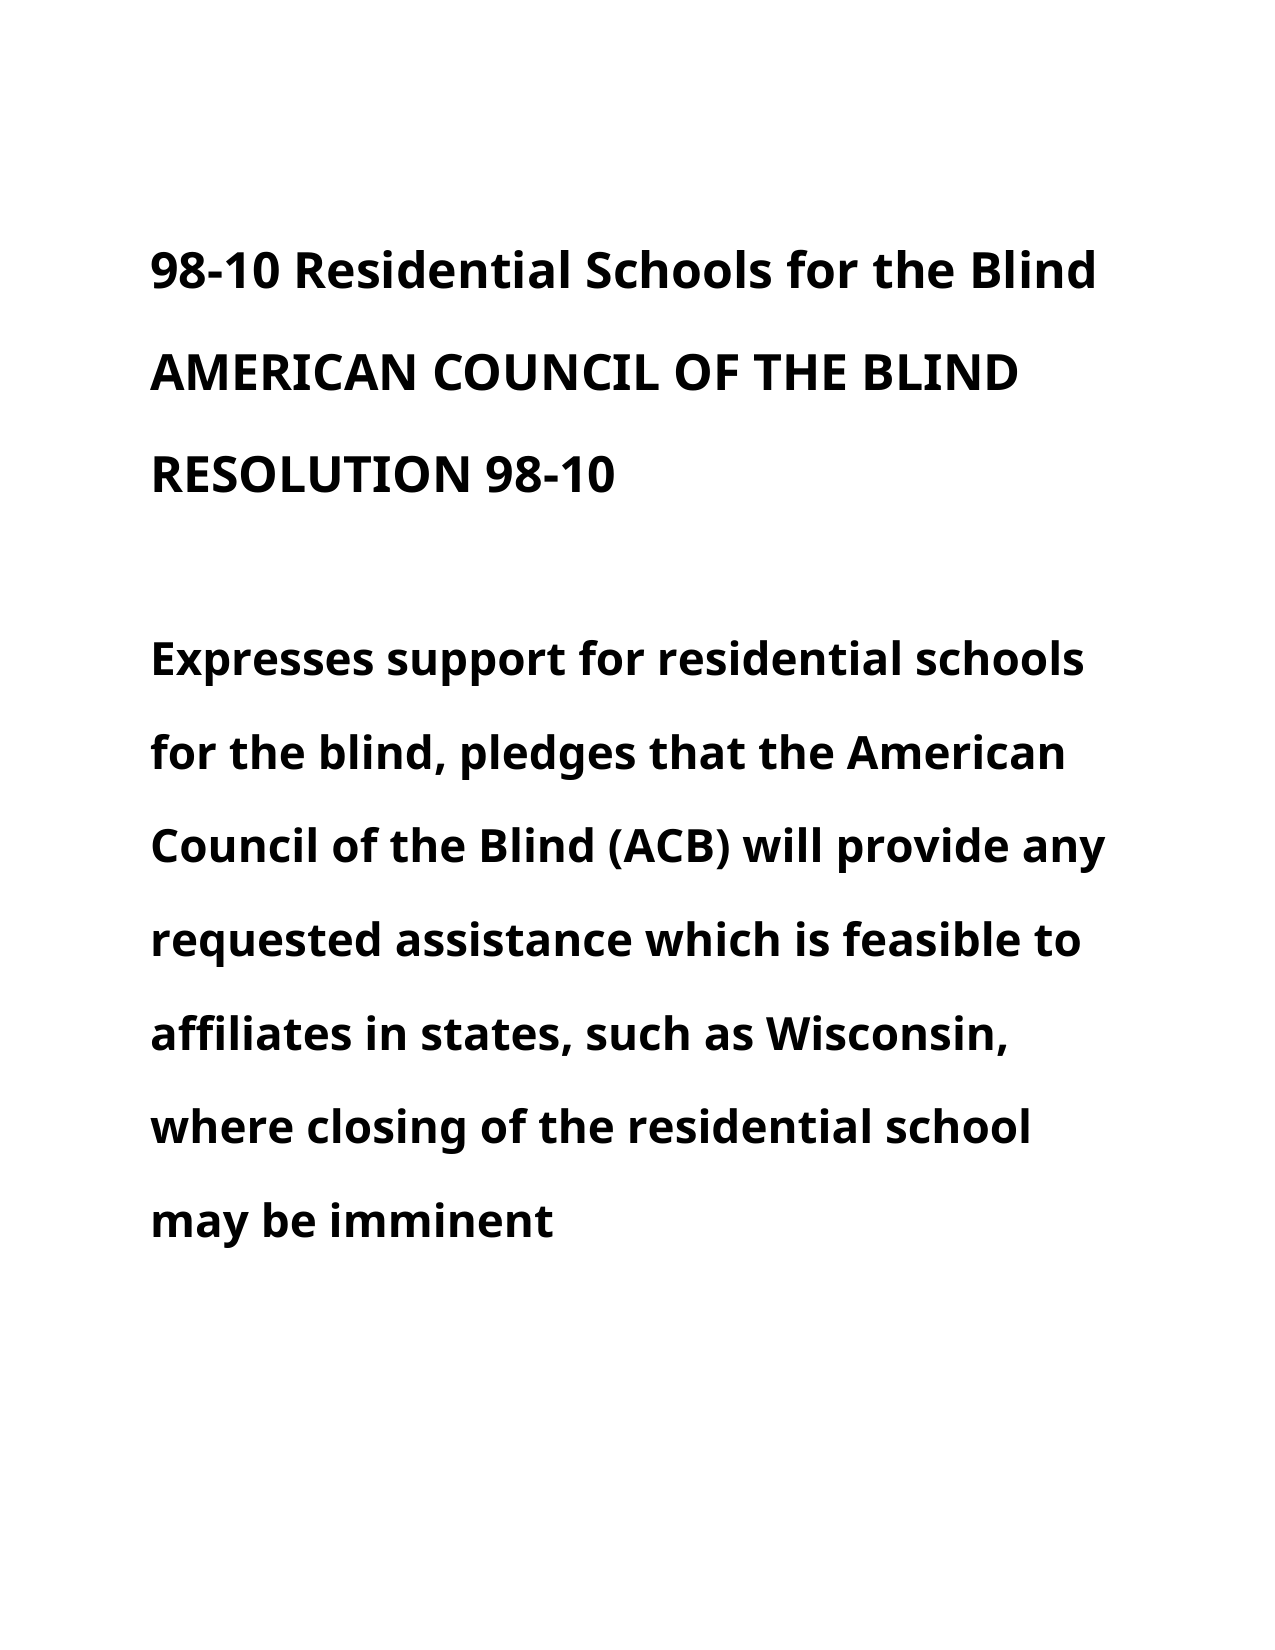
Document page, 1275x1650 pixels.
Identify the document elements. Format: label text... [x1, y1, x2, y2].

text Expresses support for residential schools for the blind, pledges that the American Council of the Blind (ACB) will provide any requested assistance which is feasible to affiliates in states, such as Wisconsin, where closing of the residential school may be imminent [150, 627, 1125, 1250]
subtitle AMERICAN COUNCIL OF THE BLIND RESOLUTION 98-10 [150, 337, 1125, 508]
subtitle 98-10 Residential Schools for the Blind [150, 235, 1125, 303]
